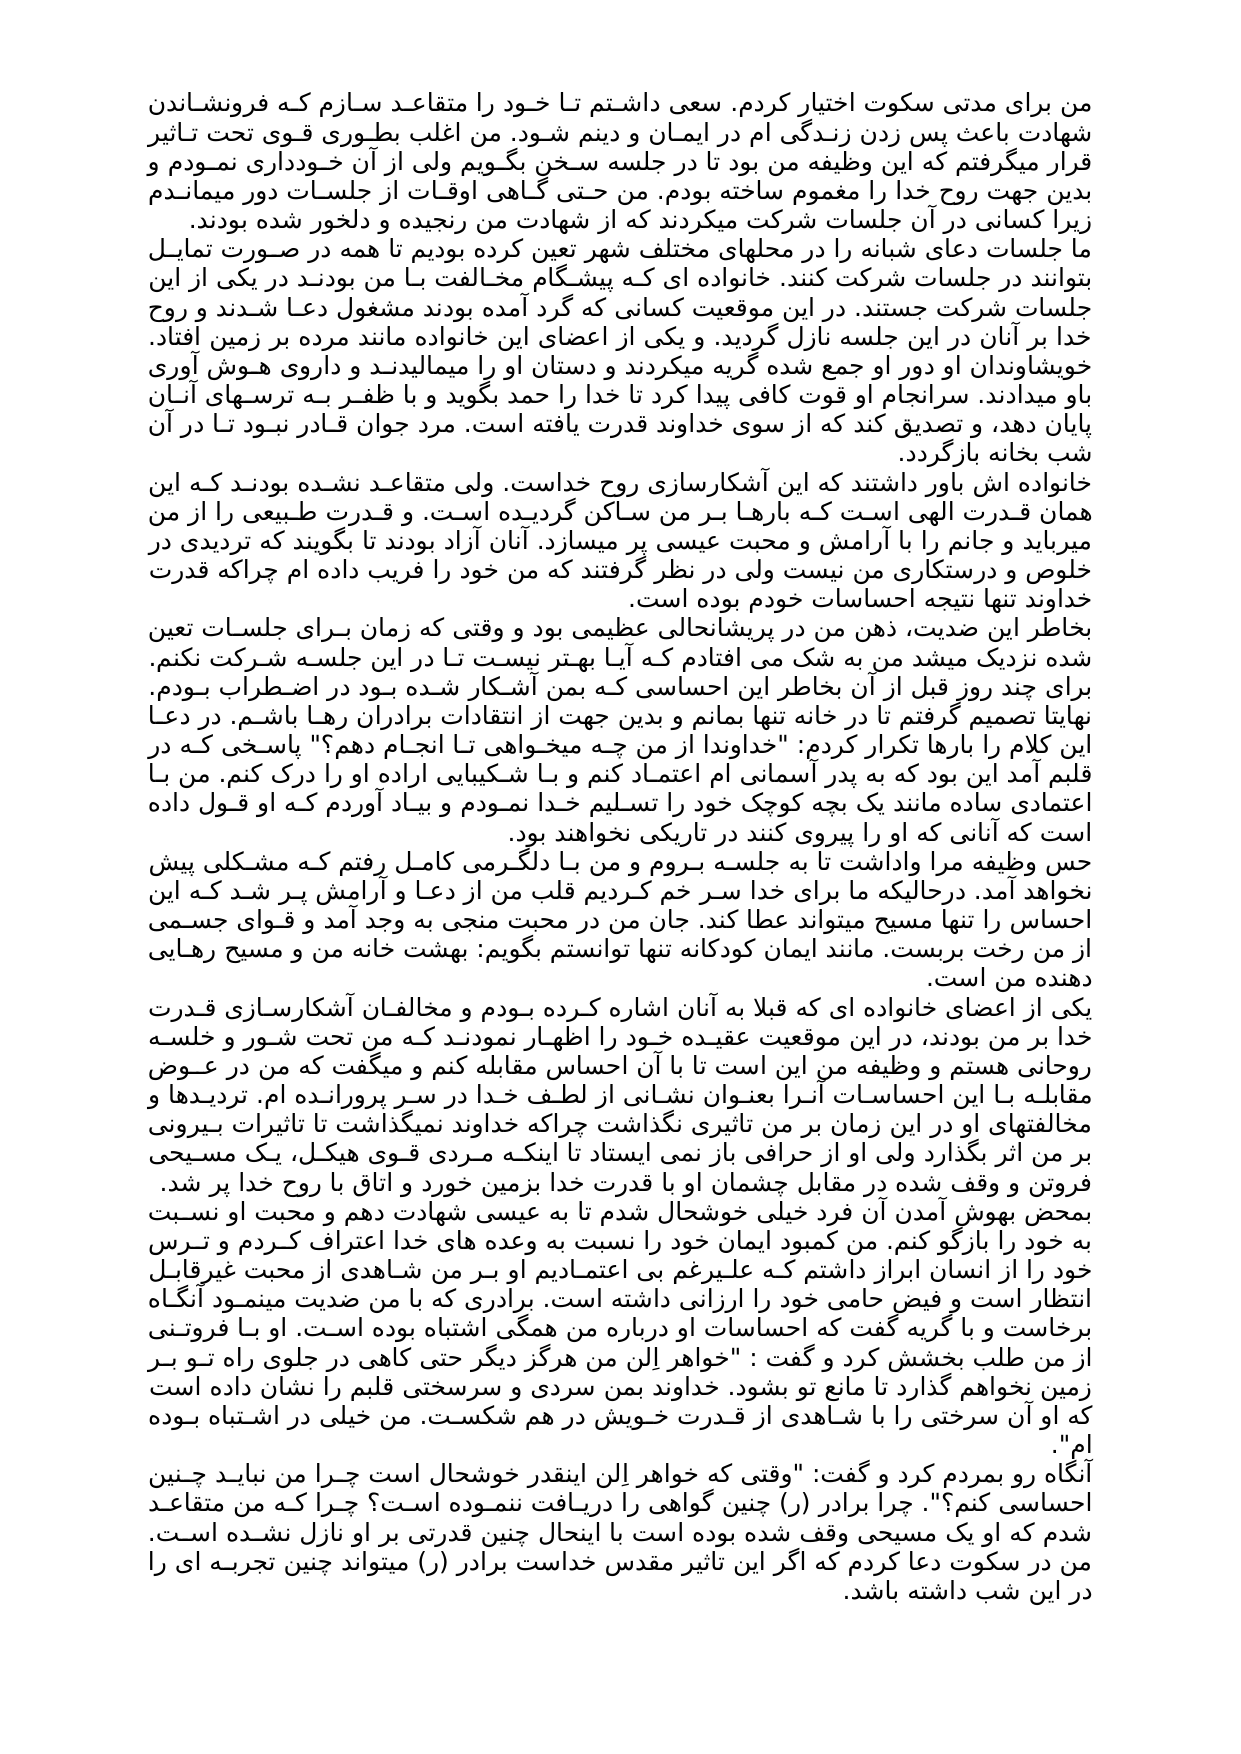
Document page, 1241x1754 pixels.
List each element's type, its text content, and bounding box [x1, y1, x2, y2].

text حس وظیفه مرا واداشت تا به جلسه بروم و من با دلگرمی کامل رفتم که مشکلی پیش نخواهد آمد. درحالیکه ما برای خدا سر خم کردیم قلب من از دعا و آرامش پر شد که این احساس را تنها مسیح میتواند عطا کند. جان من در محبت منجی به وجد آمد و قوای جسمی از من رخت بربست. مانند ایمان کودکانه تنها توانستم بگویم: بهشت خانه من و مسیح رهایی دهنده من است. [148, 847, 1092, 993]
text بمحض بهوش آمدن آن فرد خیلی خوشحال شدم تا به عیسی شهادت دهم و محبت او نسبت به خود را بازگو کنم. من کمبود ایمان خود را نسبت به وعده های خدا اعتراف کردم و ترس خود را از انسان ابراز داشتم که علیرغم بی اعتمادیم او بر من شاهدی از محبت غیرقابل انتظار است و فیض حامی خود را ارزانی داشته است. برادری که با من ضدیت مینمود آنگاه برخاست و با گریه گفت که احساسات او درباره من همگی اشتباه بوده است. او با فروتنی از من طلب بخشش کرد و گفت : "خواهر اِلن من هرگز دیگر حتی کاهی در جلوی راه تو بر زمین نخواهم گذارد تا مانع تو بشود. خداوند بمن سردی و سرسختی قلبم را نشان داده است که او آن سرختی را با شاهدی از قدرت خویش در هم شکست. من خیلی در اشتباه بوده ام". [148, 1197, 1092, 1459]
text خانواده اش باور داشتند که این آشکارسازی روح خداست. ولی متقاعد نشده بودند که این همان قدرت الهی است که بارها بر من ساکن گردیده است. و قدرت طبیعی را از من میرباید و جانم را با آرامش و محبت عیسی پر میسازد. آنان آزاد بودند تا بگویند که تردیدی در خلوص و درستکاری من نیست ولی در نظر گرفتند که من خود را فریب داده ام چراکه قدرت خداوند تنها نتیجه احساسات خودم بوده است. [148, 468, 1092, 614]
text من برای مدتی سکوت اختیار کردم. سعی داشتم تا خود را متقاعد سازم که فرونشاندن شهادت باعث پس زدن زندگی ام در ایمان و دینم شود. من اغلب بطوری قوی تحت تاثیر قرار میگرفتم که این وظیفه من بود تا در جلسه سخن بگویم ولی از آن خودداری نمودم و بدین جهت روح خدا را مغموم ساخته بودم. من حتی گاهی اوقات از جلسات دور میماندم زیرا کسانی در آن جلسات شرکت میکردند که از شهادت من رنجیده و دلخور شده بودند. [148, 89, 1092, 234]
text بخاطر این ضدیت، ذهن من در پریشانحالی عظیمی بود و وقتی که زمان برای جلسات تعین شده نزدیک میشد من به شک می افتادم که آیا بهتر نیست تا در این جلسه شرکت نکنم. برای چند روز قبل از آن بخاطر این احساسی که بمن آشکار شده بود در اضطراب بودم. نهایتا تصمیم گرفتم تا در خانه تنها بمانم و بدین جهت از انتقادات برادران رها باشم. در دعا این کلام را بارها تکرار کردم: "خداوندا از من چه میخواهی تا انجام دهم؟" پاسخی که در قلبم آمد این بود که به پدر آسمانی ام اعتماد کنم و با شکیبایی اراده او را درک کنم. من با اعتمادی ساده مانند یک بچه کوچک خود را تسلیم خدا نمودم و بیاد آوردم که او قول داده است که آنانی که او را پیروی کنند در تاریکی نخواهند بود. [148, 614, 1092, 847]
text یکی از اعضای خانواده ای که قبلا به آنان اشاره کرده بودم و مخالفان آشکارسازی قدرت خدا بر من بودند، در این موقعیت عقیده خود را اظهار نمودند که من تحت شور و خلسه روحانی هستم و وظیفه من این است تا با آن احساس مقابله کنم و میگفت که من در عوض مقابله با این احساسات آنرا بعنوان نشانی از لطف خدا در سر پرورانده ام. تردیدها و مخالفتهای او در این زمان بر من تاثیری نگذاشت چراکه خداوند نمیگذاشت تا تاثیرات بیرونی بر من اثر بگذارد ولی او از حرافی باز نمی ایستاد تا اینکه مردی قوی هیکل، یک مسیحی فروتن و وقف شده در مقابل چشمان او با قدرت خدا بزمین خورد و اتاق با روح خدا پر شد. [148, 993, 1092, 1197]
text آنگاه رو بمردم کرد و گفت: "وقتی که خواهر اِلن اینقدر خوشحال است چرا من نباید چنین احساسی کنم؟". چرا برادر (ر) چنین گواهی را دریافت ننموده است؟ چرا که من متقاعد شدم که او یک مسیحی وقف شده بوده است با اینحال چنین قدرتی بر او نازل نشده است. من در سکوت دعا کردم که اگر این تاثیر مقدس خداست برادر (ر) میتواند چنین تجربه ای را در این شب داشته باشد. [148, 1459, 1092, 1605]
text ما جلسات دعای شبانه را در محلهای مختلف شهر تعین کرده بودیم تا همه در صورت تمایل بتوانند در جلسات شرکت کنند. خانواده ای که پیشگام مخالفت با من بودند در یکی از این جلسات شرکت جستند. در این موقعیت کسانی که گرد آمده بودند مشغول دعا شدند و روح خدا بر آنان در این جلسه نازل گردید. و یکی از اعضای این خانواده مانند مرده بر زمین افتاد. خویشاوندان او دور او جمع شده گریه میکردند و دستان او را میمالیدند و داروی هوش آوری باو میدادند. سرانجام او قوت کافی پیدا کرد تا خدا را حمد بگوید و با ظفر به ترسهای آنان پایان دهد، و تصدیق کند که از سوی خداوند قدرت یافته است. مرد جوان قادر نبود تا در آن شب بخانه بازگردد. [148, 234, 1092, 468]
